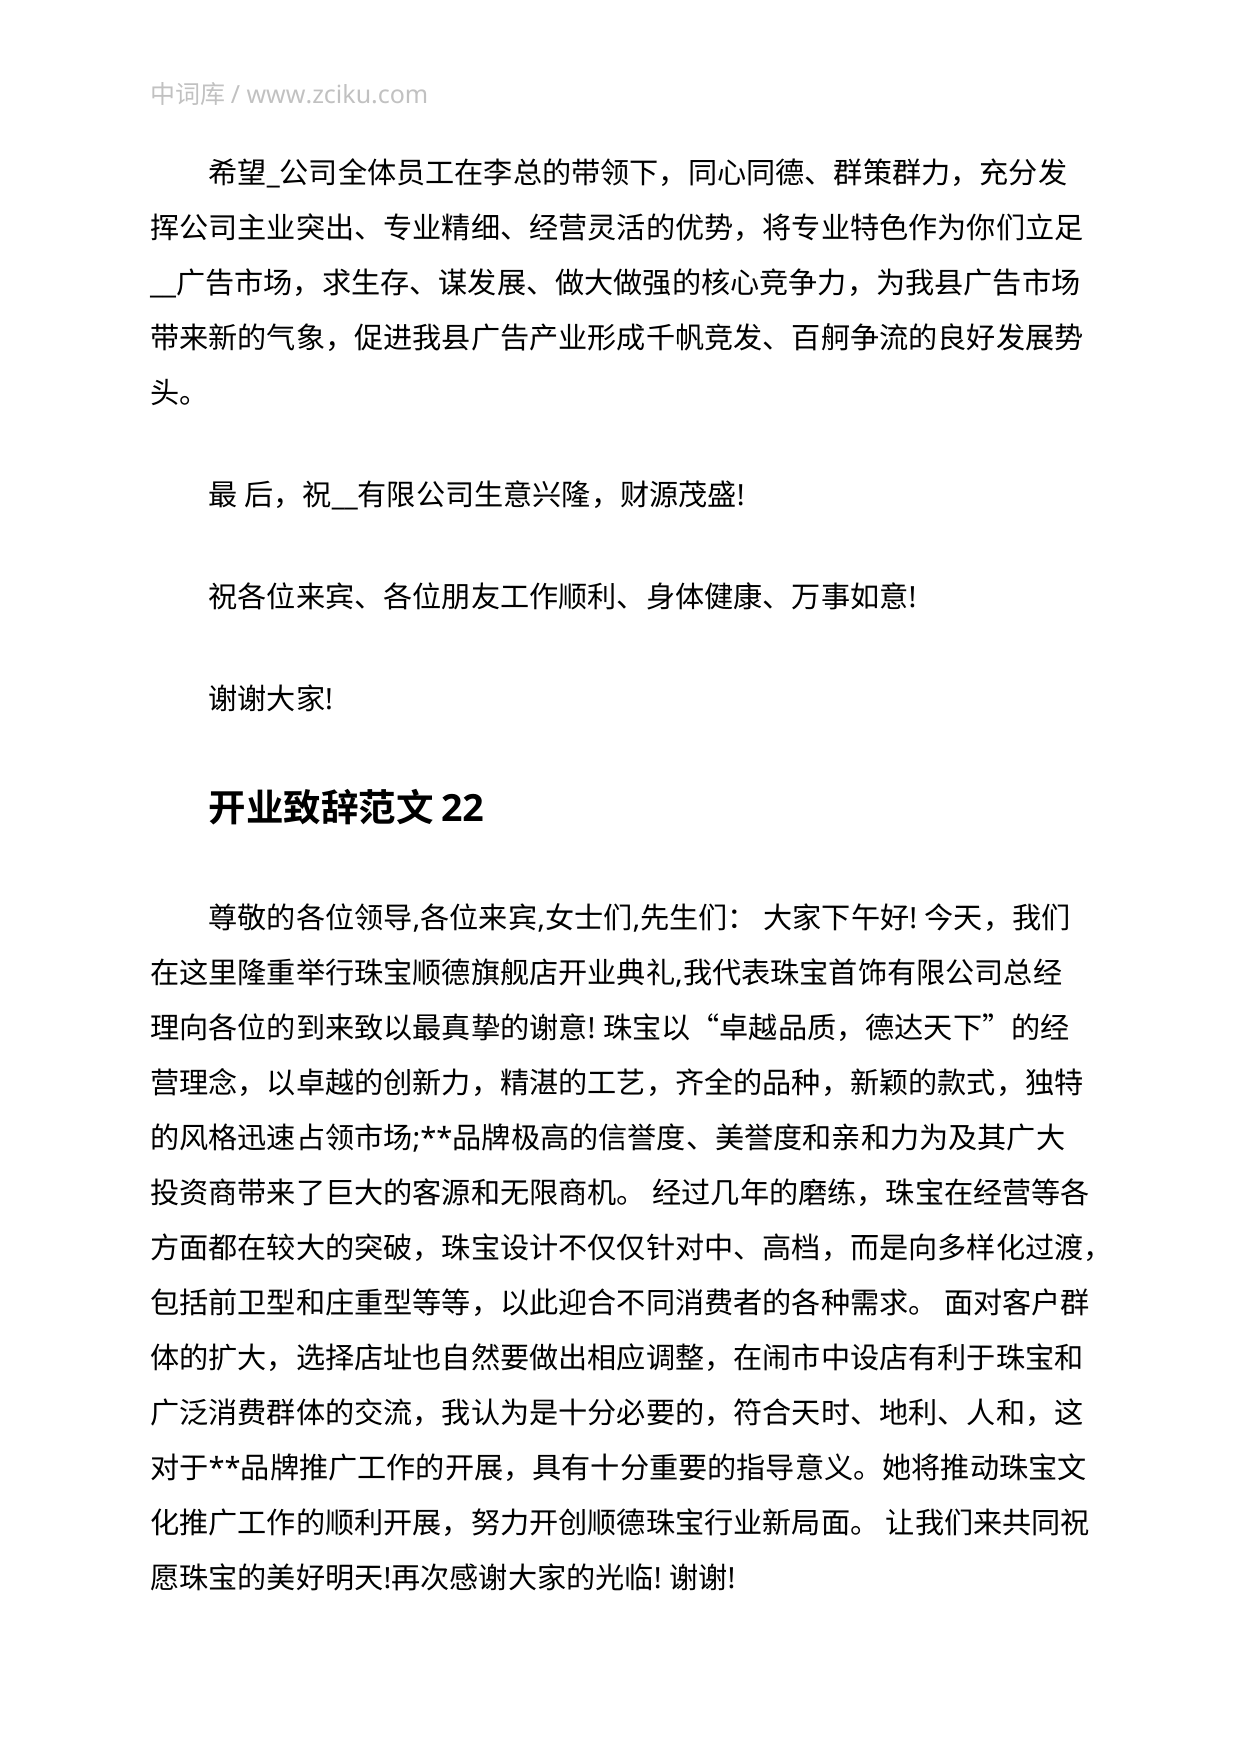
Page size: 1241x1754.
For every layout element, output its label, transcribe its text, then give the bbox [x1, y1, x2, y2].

text 祝各位来宾、各位朋友工作顺利、身体健康、万事如意! [150, 573, 1090, 616]
text 尊敬的各位领导,各位来宾,女士们,先生们： 大家下午好! 今天，我们在这里隆重举行珠宝顺德旗舰店开业典礼,我代表珠宝首饰有限公司总经理向各位的到来致以最真挚的谢意! 珠宝以“卓越品质，德达天下”的经营理念，以卓越的创新力，精湛的工艺，齐全的品种，新颖的款式，独特的风格迅速占领市场;**品牌极高的信誉度、美誉度和亲和力为及其广大投资商带来了巨大的客源和无限商机。 经过几年的磨练，珠宝在经营等各方面都在较大的突破，珠宝设计不仅仅针对中、高档，而是向多样化过渡，包括前卫型和庄重型等等，以此迎合不同消费者的各种需求。 面对客户群体的扩大，选择店址也自然要做出相应调整，在闹市中设店有利于珠宝和广泛消费群体的交流，我认为是十分必要的，符合天时、地利、人和，这对于**品牌推广工作的开展，具有十分重要的指导意义。她将推动珠宝文化推广工作的顺利开展，努力开创顺德珠宝行业新局面。 让我们来共同祝愿珠宝的美好明天!再次感谢大家的光临! 谢谢! [150, 895, 1090, 1597]
text 最 后，祝__有限公司生意兴隆，财源茂盛! [150, 472, 1090, 514]
text 希望_公司全体员工在李总的带领下，同心同德、群策群力，充分发挥公司主业突出、专业精细、经营灵活的优势，将专业特色作为你们立足__广告市场，求生存、谋发展、做大做强的核心竞争力，为我县广告市场带来新的气象，促进我县广告产业形成千帆竞发、百舸争流的良好发展势头。 [150, 150, 1090, 412]
text 开业致辞范文22 [150, 777, 1090, 832]
text 谢谢大家! [150, 676, 1090, 718]
